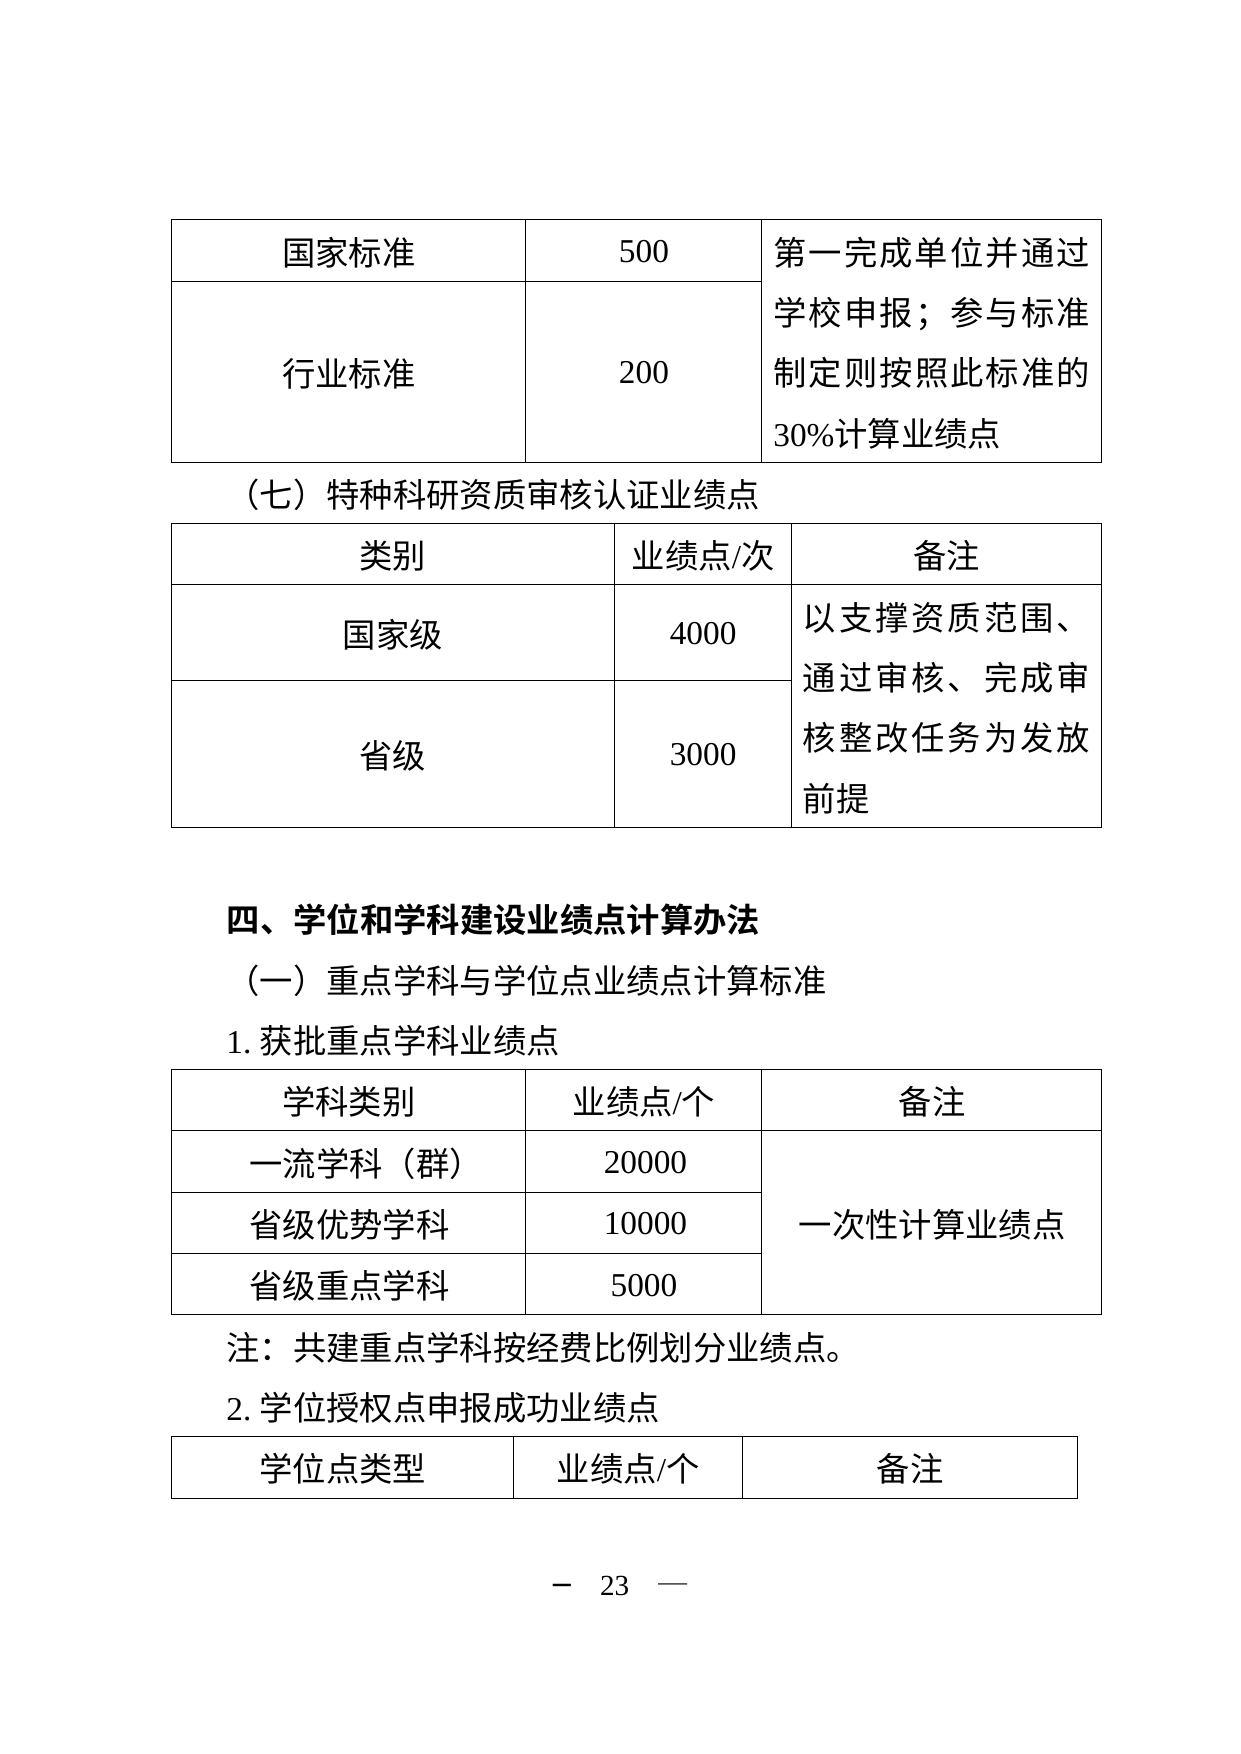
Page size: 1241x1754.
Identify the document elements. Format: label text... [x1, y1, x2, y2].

table_cell 省级重点学科 [172, 1254, 525, 1314]
table_header 学位点类型 [172, 1437, 513, 1497]
table_header 业绩点/次 [615, 524, 791, 584]
text 注：共建重点学科按经费比例划分业绩点。 [159, 1315, 1081, 1376]
table_cell 10000 [526, 1193, 761, 1253]
table_cell 20000 [526, 1131, 761, 1192]
table_cell 省级 [172, 681, 614, 827]
table_cell 国家标准 [172, 220, 525, 281]
text 四、学位和学科建设业绩点计算办法 [159, 888, 1081, 948]
table_header 业绩点/个 [514, 1437, 742, 1497]
table_cell 3000 [615, 681, 791, 827]
table_header 备注 [743, 1437, 1077, 1497]
table_cell 以支撑资质范围、通过审核、完成审核整改任务为发放前提 [792, 585, 1101, 827]
text 2. 学位授权点申报成功业绩点 [159, 1376, 1081, 1436]
table_cell 省级优势学科 [172, 1193, 525, 1253]
text 1. 获批重点学科业绩点 [159, 1009, 1081, 1069]
table_header 类别 [172, 524, 614, 584]
table_cell 行业标准 [172, 282, 525, 462]
table_cell 国家级 [172, 585, 614, 679]
table_cell 5000 [526, 1254, 761, 1314]
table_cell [762, 220, 1101, 462]
table_cell 一流学科（群） [172, 1131, 525, 1192]
table_cell 200 [526, 282, 761, 462]
table_header 备注 [792, 524, 1101, 584]
table_cell 一次性计算业绩点 [762, 1131, 1101, 1314]
list 特种科研资质审核认证业绩点 [159, 463, 1081, 523]
text （一）重点学科与学位点业绩点计算标准 [159, 948, 1081, 1009]
table_header 学科类别 [172, 1070, 525, 1130]
table_cell 4000 [615, 585, 791, 679]
table_cell 500 [526, 220, 761, 281]
table_header 备注 [762, 1070, 1101, 1130]
table_header 业绩点/个 [526, 1070, 761, 1130]
